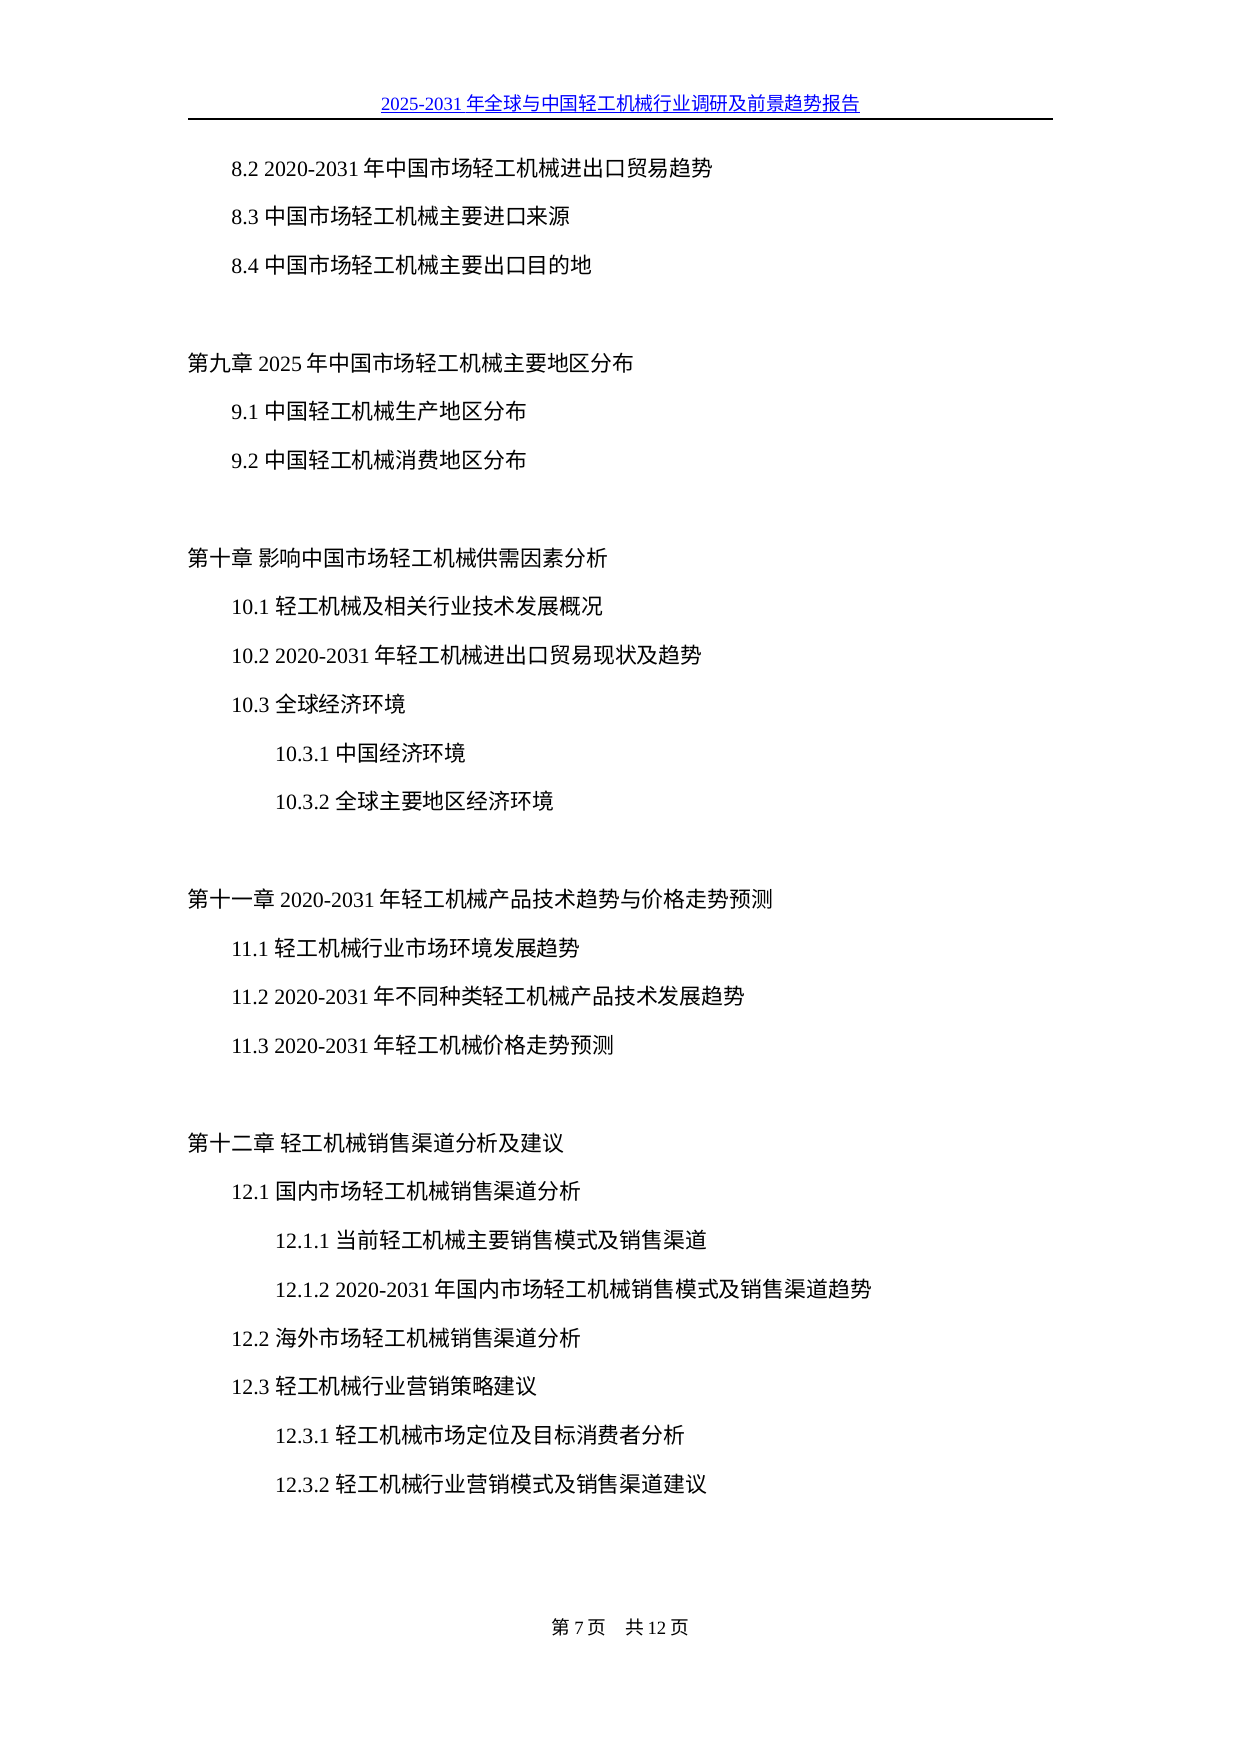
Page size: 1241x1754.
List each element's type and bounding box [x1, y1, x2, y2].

text [187, 150, 1053, 1499]
